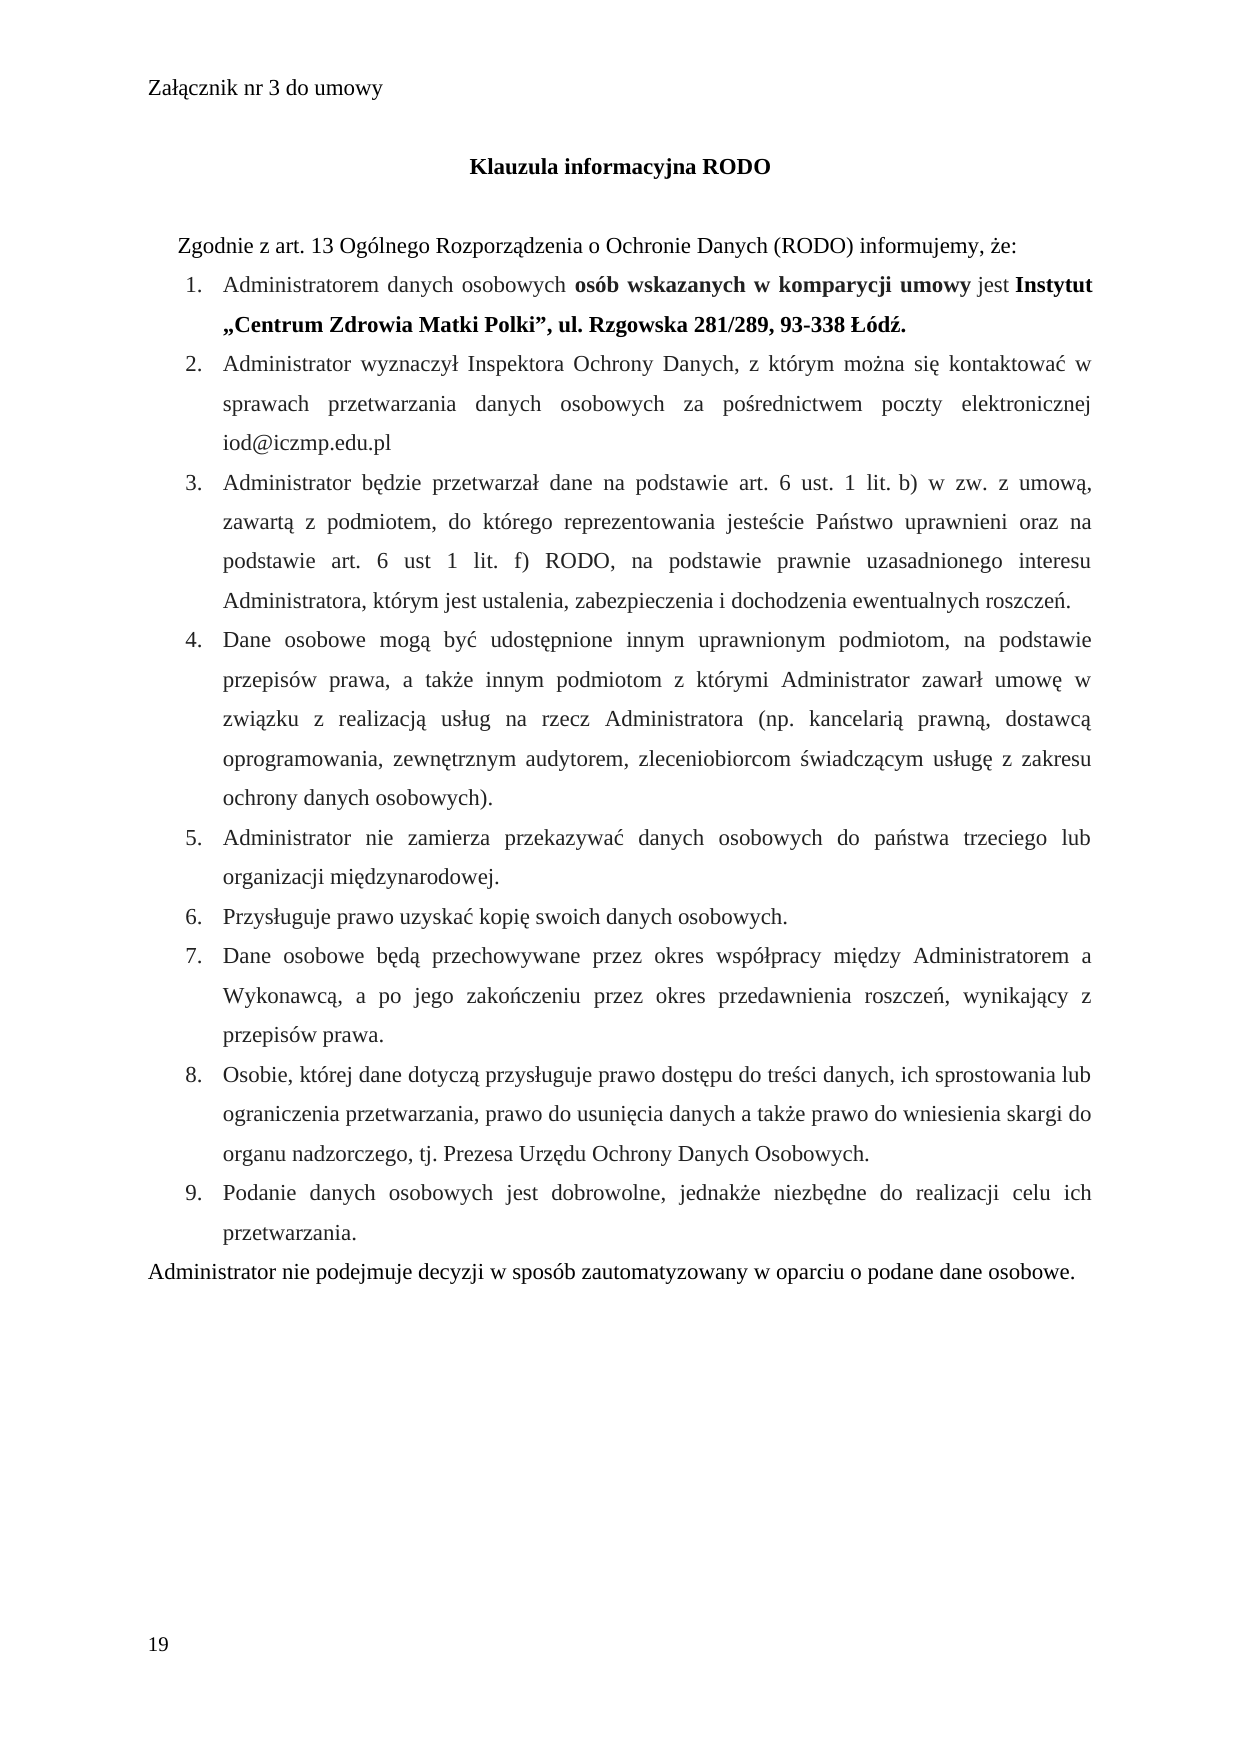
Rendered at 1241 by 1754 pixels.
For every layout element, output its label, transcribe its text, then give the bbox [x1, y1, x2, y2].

list Przysługuje prawo uzyskać kopię swoich danych osobowych. [185, 903, 1093, 929]
list Administrator nie zamierza przekazywać danych osobowych do państwa trzeciego lub organizacji międzynarodowej. [185, 824, 1093, 890]
list Osobie, której dane dotyczą przysługuje prawo dostępu do treści danych, ich sprostowania lub ograniczenia przetwarzania, prawo do usunięcia danych a także prawo do wniesienia skargi do organu nadzorczego, tj. Prezesa Urzędu Ochrony Danych Osobowych. [185, 1061, 1093, 1166]
list Administrator wyznaczył Inspektora Ochrony Danych, z którym można się kontaktować w sprawach przetwarzania danych osobowych za pośrednictwem poczty elektronicznej iod@iczmp.edu.pl [185, 350, 1093, 456]
list Podanie danych osobowych jest dobrowolne, jednakże niezbędne do realizacji celu ich przetwarzania. [185, 1179, 1093, 1245]
text Zgodnie z art. 13 Ogólnego Rozporządzenia o Ochronie Danych (RODO) informujemy, że: [148, 232, 1093, 258]
list Dane osobowe mogą być udostępnione innym uprawnionym podmiotom, na podstawie przepisów prawa, a także innym podmiotom z którymi Administrator zawarł umowę w związku z realizacją usług na rzecz Administratora (np. kancelarią prawną, dostawcą oprogramowania, zewnętrznym audytorem, zleceniobiorcom świadczącym usługę z zakresu ochrony danych osobowych). [185, 627, 1093, 811]
text Administrator nie podejmuje decyzji w sposób zautomatyzowany w oparciu o podane dane osobowe. [148, 1258, 1093, 1284]
list Administratorem danych osobowych osób wskazanych w komparycji umowy jest Instytut „Centrum Zdrowia Matki Polki”, ul. Rzgowska 281/289, 93-338 Łódź. [185, 271, 1093, 337]
list Administrator będzie przetwarzał dane na podstawie art. 6 ust. 1 lit. b) w zw. z umową, zawartą z podmiotem, do którego reprezentowania jesteście Państwo uprawnieni oraz na podstawie art. 6 ust 1 lit. f) RODO, na podstawie prawnie uzasadnionego interesu Administratora, którym jest ustalenia, zabezpieczenia i dochodzenia ewentualnych roszczeń. [185, 469, 1093, 613]
text Klauzula informacyjna RODO [148, 153, 1093, 179]
list Dane osobowe będą przechowywane przez okres współpracy między Administratorem a Wykonawcą, a po jego zakończeniu przez okres przedawnienia roszczeń, wynikający z przepisów prawa. [185, 942, 1093, 1048]
text Załącznik nr 3 do umowy [148, 74, 1093, 100]
